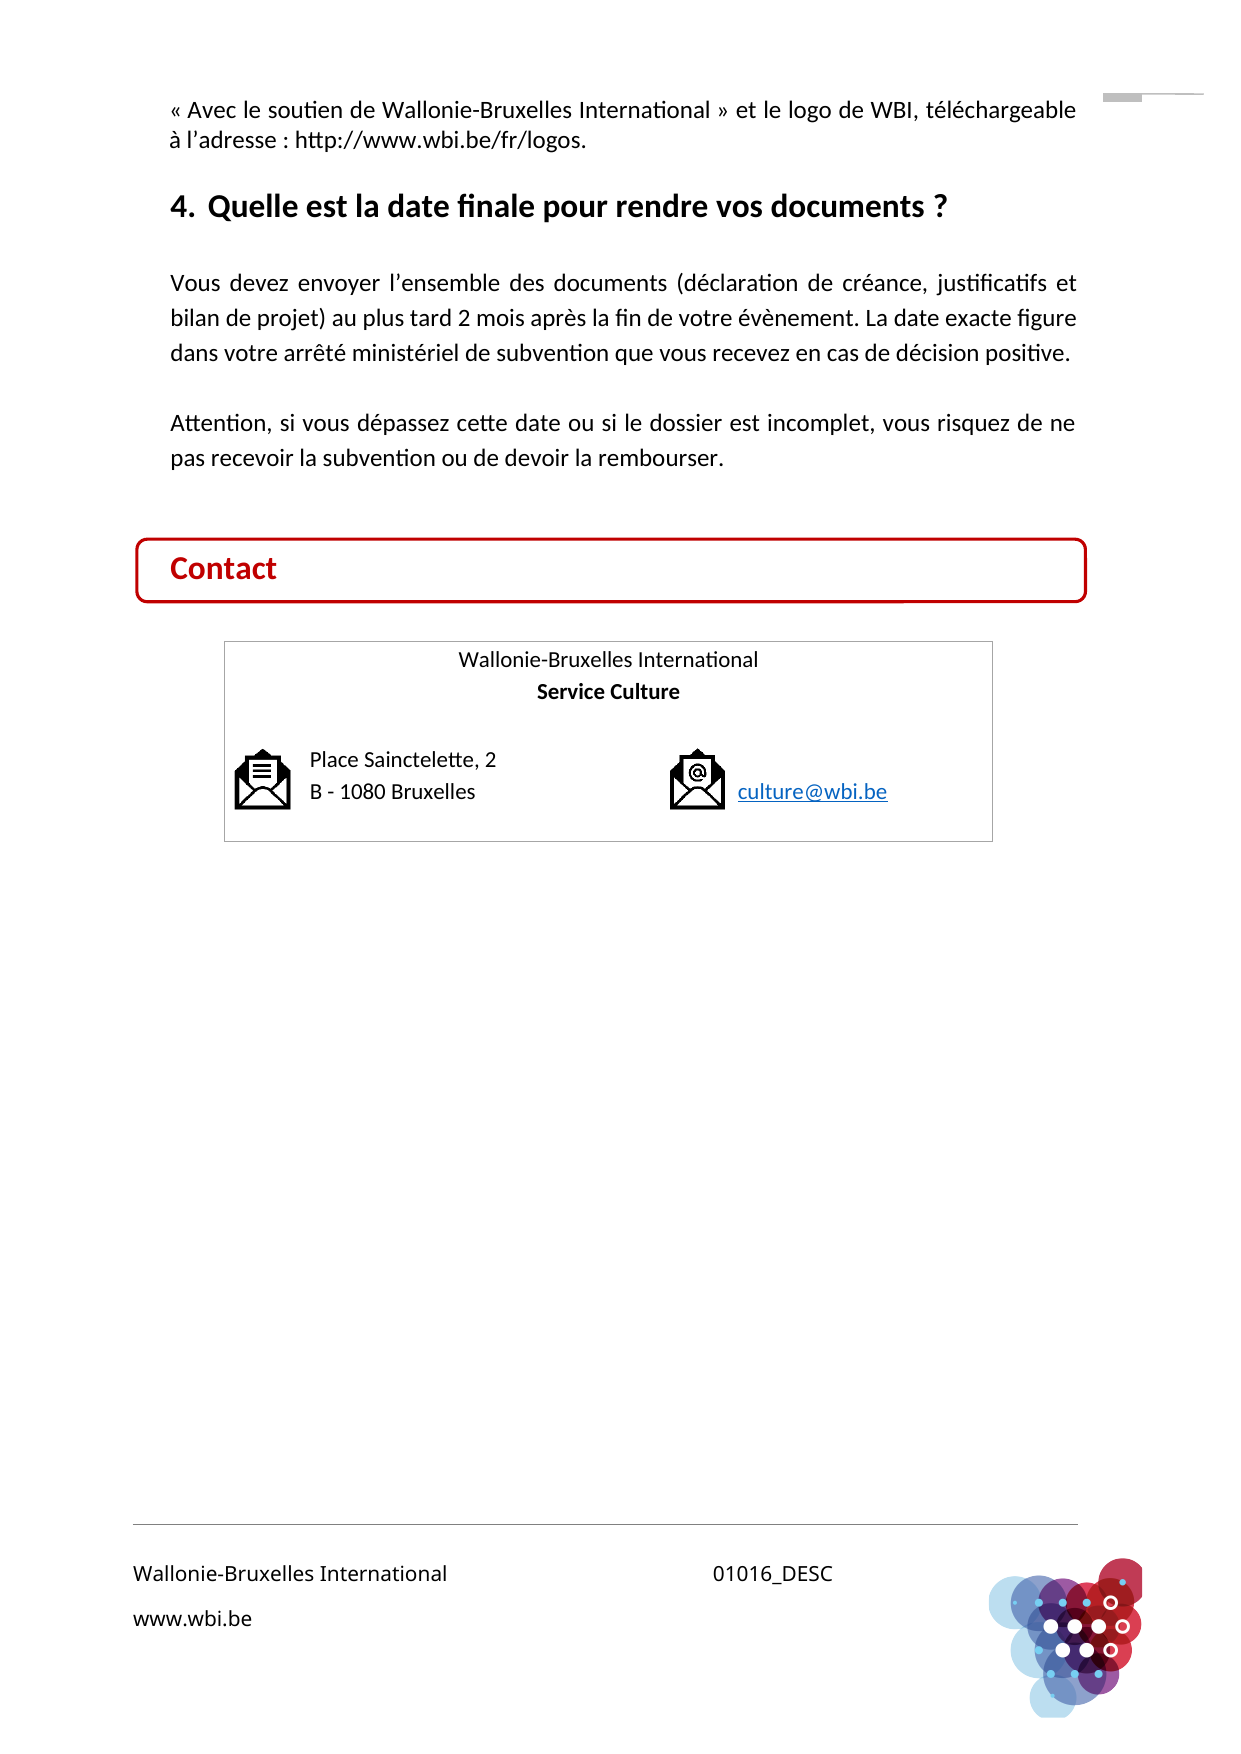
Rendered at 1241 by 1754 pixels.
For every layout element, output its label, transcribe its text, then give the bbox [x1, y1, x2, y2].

text Vous devez envoyer l’ensemble des documents (déclaration de créance, justificatifs et bilan de projet) au plus tard 2 mois après la fin de votre évènement. La date exacte figure dans votre arrêté ministériel de subvention que vous recevez en cas de décision positive. [170, 267, 1078, 368]
text « Avec le soutien de Wallonie-Bruxelles International » et le logo de WBI, téléchargeable à l’adresse : http://www.wbi.be/fr/logos. [169, 94, 1078, 155]
subtitle Contact [170, 547, 1078, 588]
subtitle Quelle est la date finale pour rendre vos documents ? [170, 186, 1078, 226]
text Attention, si vous dépassez cette date ou si le dossier est incomplet, vous risquez de ne pas recevoir la subvention ou de devoir la rembourser. [170, 407, 1078, 473]
table_cell culture@wbi.be [653, 745, 992, 841]
picture [228, 745, 294, 812]
picture [664, 745, 730, 812]
table_cell Place Sainctelette, 2 B - 1080 Bruxelles [225, 745, 653, 841]
picture [988, 1558, 1142, 1718]
table_header Wallonie-Bruxelles International Service Culture [225, 642, 992, 745]
